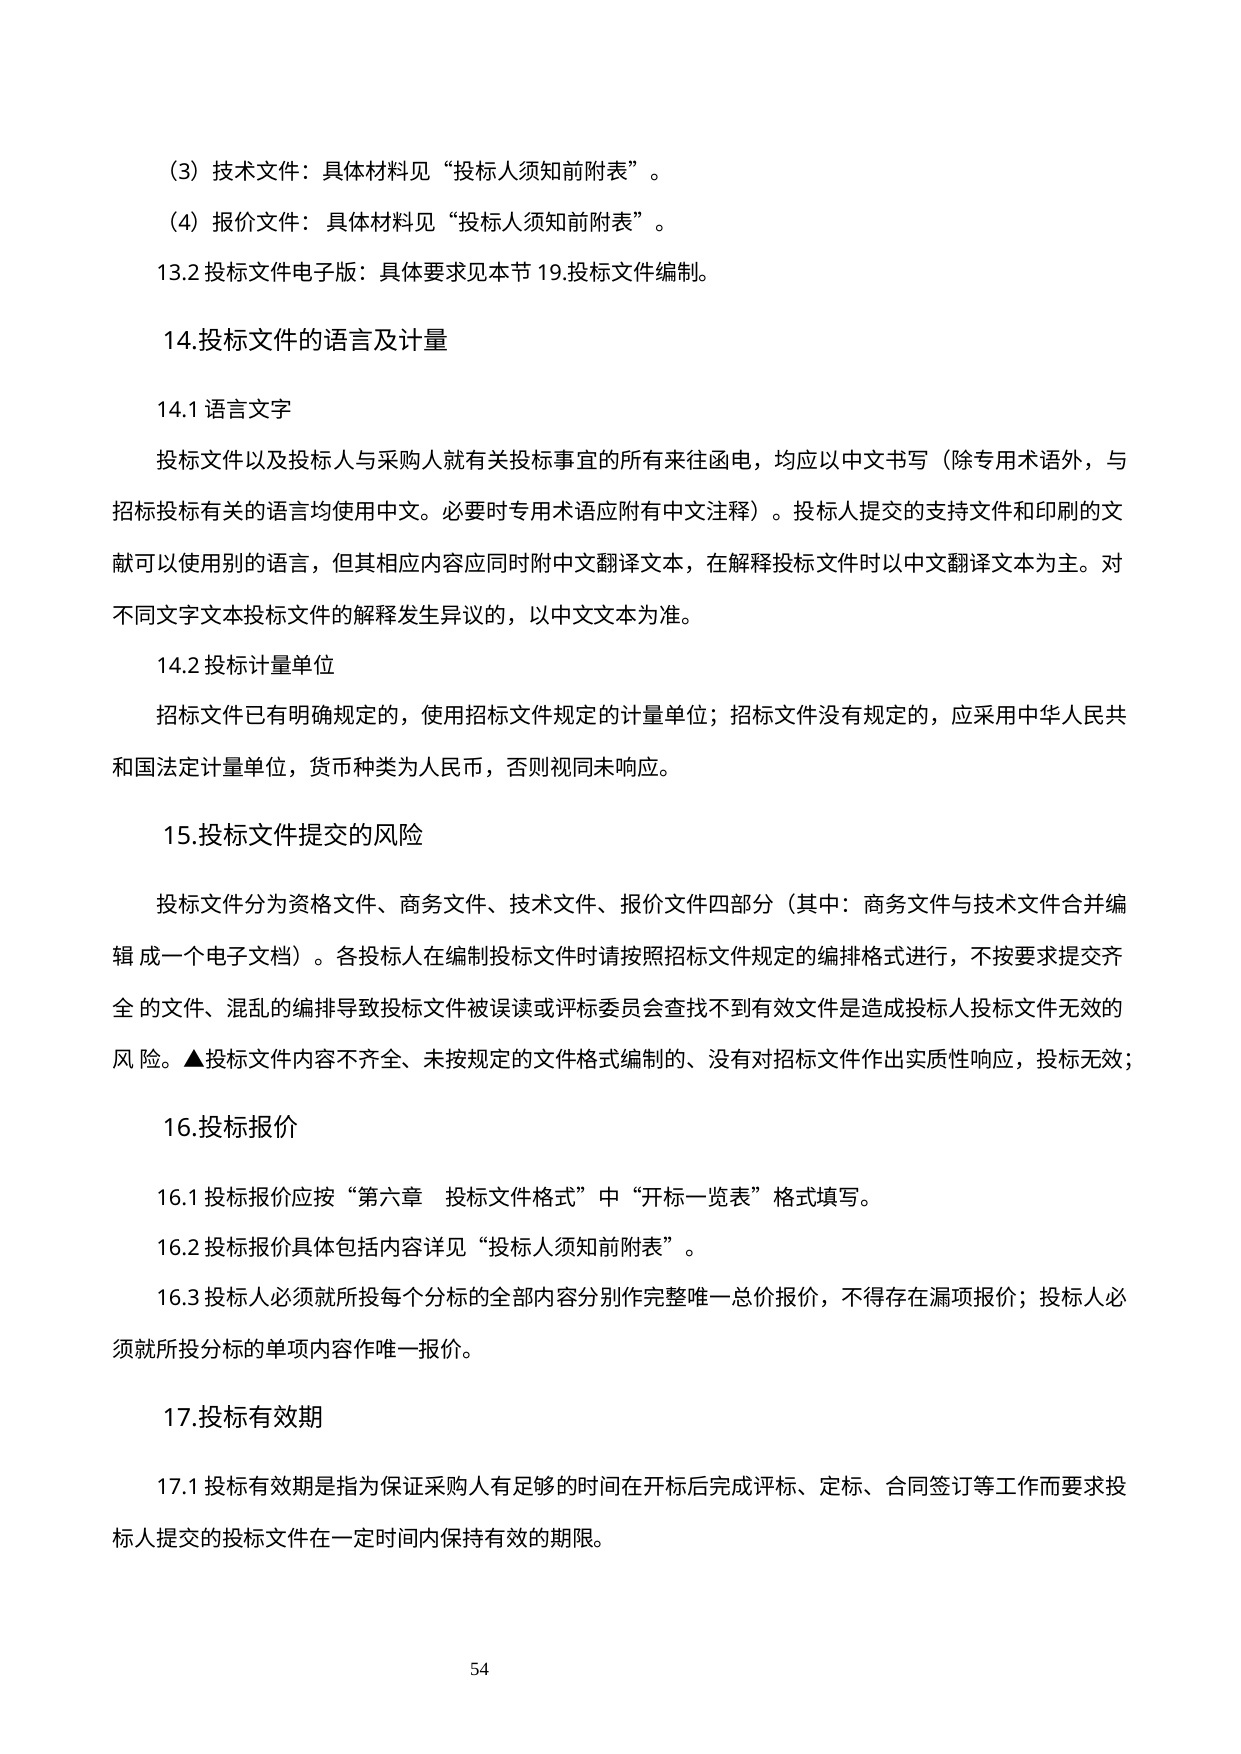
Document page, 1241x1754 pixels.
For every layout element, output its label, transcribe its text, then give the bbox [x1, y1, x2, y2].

text 投标文件分为资格文件、商务文件、技术文件、报价文件四部分（其中：商务文件与技术文件合并编辑 成一个电子文档）。各投标人在编制投标文件时请按照招标文件规定的编排格式进行，不按要求提交齐全 的文件、混乱的编排导致投标文件被误读或评标委员会查找不到有效文件是造成投标人投标文件无效的风 险。▲投标文件内容不齐全、未按规定的文件格式编制的、没有对招标文件作出实质性响应，投标无效； [112, 886, 1128, 1075]
text 17.1投标有效期是指为保证采购人有足够的时间在开标后完成评标、定标、合同签订等工作而要求投标人提交的投标文件在一定时间内保持有效的期限。 [112, 1468, 1128, 1554]
text 16.1投标报价应按“第六章 投标文件格式”中“开标一览表”格式填写。 [112, 1178, 1128, 1213]
text 17.投标有效期 [112, 1381, 1128, 1450]
text 14.2投标计量单位 [112, 647, 1128, 681]
text （3）技术文件：具体材料见“投标人须知前附表”。 [112, 153, 1128, 187]
text 16.2投标报价具体包括内容详见“投标人须知前附表”。 [112, 1229, 1128, 1263]
text 13.2投标文件电子版：具体要求见本节19.投标文件编制。 [112, 253, 1128, 288]
text （4）报价文件： 具体材料见“投标人须知前附表”。 [112, 203, 1128, 238]
text 16.3投标人必须就所投每个分标的全部内容分别作完整唯一总价报价，不得存在漏项报价；投标人必须就所投分标的单项内容作唯一报价。 [112, 1279, 1128, 1365]
text 14.1语言文字 [112, 391, 1128, 425]
text 投标文件以及投标人与采购人就有关投标事宜的所有来往函电，均应以中文书写（除专用术语外，与招标投标有关的语言均使用中文。必要时专用术语应附有中文注释）。投标人提交的支持文件和印刷的文献可以使用别的语言，但其相应内容应同时附中文翻译文本，在解释投标文件时以中文翻译文本为主。对不同文字文本投标文件的解释发生异议的，以中文文本为准。 [112, 441, 1128, 631]
text 16.投标报价 [112, 1091, 1128, 1160]
text 15.投标文件提交的风险 [112, 799, 1128, 868]
text 招标文件已有明确规定的，使用招标文件规定的计量单位；招标文件没有规定的，应采用中华人民共和国法定计量单位，货币种类为人民币，否则视同未响应。 [112, 697, 1128, 783]
text 14.投标文件的语言及计量 [112, 304, 1128, 373]
